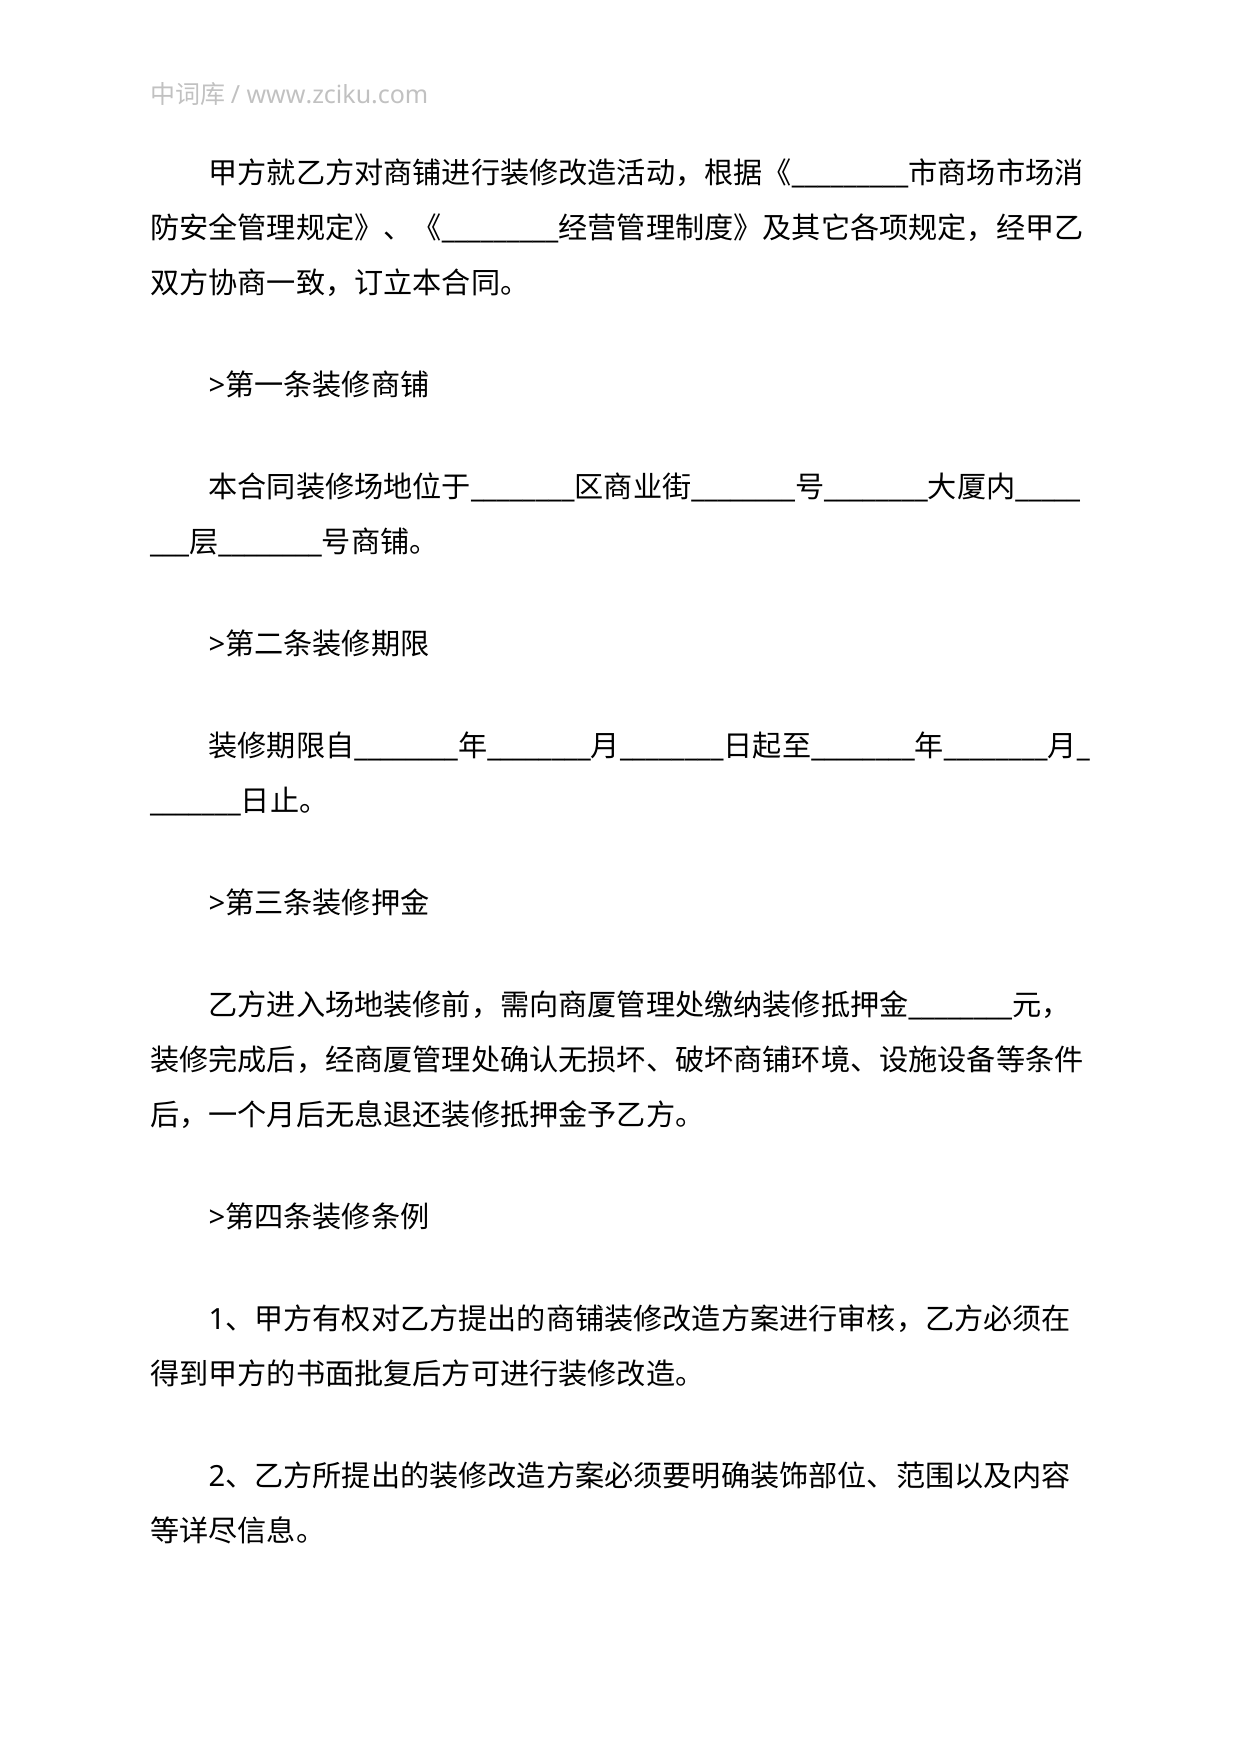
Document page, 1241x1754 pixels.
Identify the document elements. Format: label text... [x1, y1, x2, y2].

text >第二条装修期限 [150, 621, 1090, 663]
text >第一条装修商铺 [150, 362, 1090, 404]
text >第三条装修押金 [150, 880, 1090, 922]
text >第四条装修条例 [150, 1193, 1090, 1236]
text 甲方就乙方对商铺进行装修改造活动，根据《_________市商场市场消防安全管理规定》、《_________经营管理制度》及其它各项规定，经甲乙双方协商一致，订立本合同。 [150, 150, 1090, 302]
text 乙方进入场地装修前，需向商厦管理处缴纳装修抵押金________元，装修完成后，经商厦管理处确认无损坏、破坏商铺环境、设施设备等条件后，一个月后无息退还装修抵押金予乙方。 [150, 982, 1090, 1134]
text 2、乙方所提出的装修改造方案必须要明确装饰部位、范围以及内容等详尽信息。 [150, 1452, 1090, 1549]
text 装修期限自________年________月________日起至________年________月________日止。 [150, 723, 1090, 820]
text 本合同装修场地位于________区商业街________号________大厦内________层________号商铺。 [150, 464, 1090, 561]
text 1、甲方有权对乙方提出的商铺装修改造方案进行审核，乙方必须在得到甲方的书面批复后方可进行装修改造。 [150, 1295, 1090, 1393]
